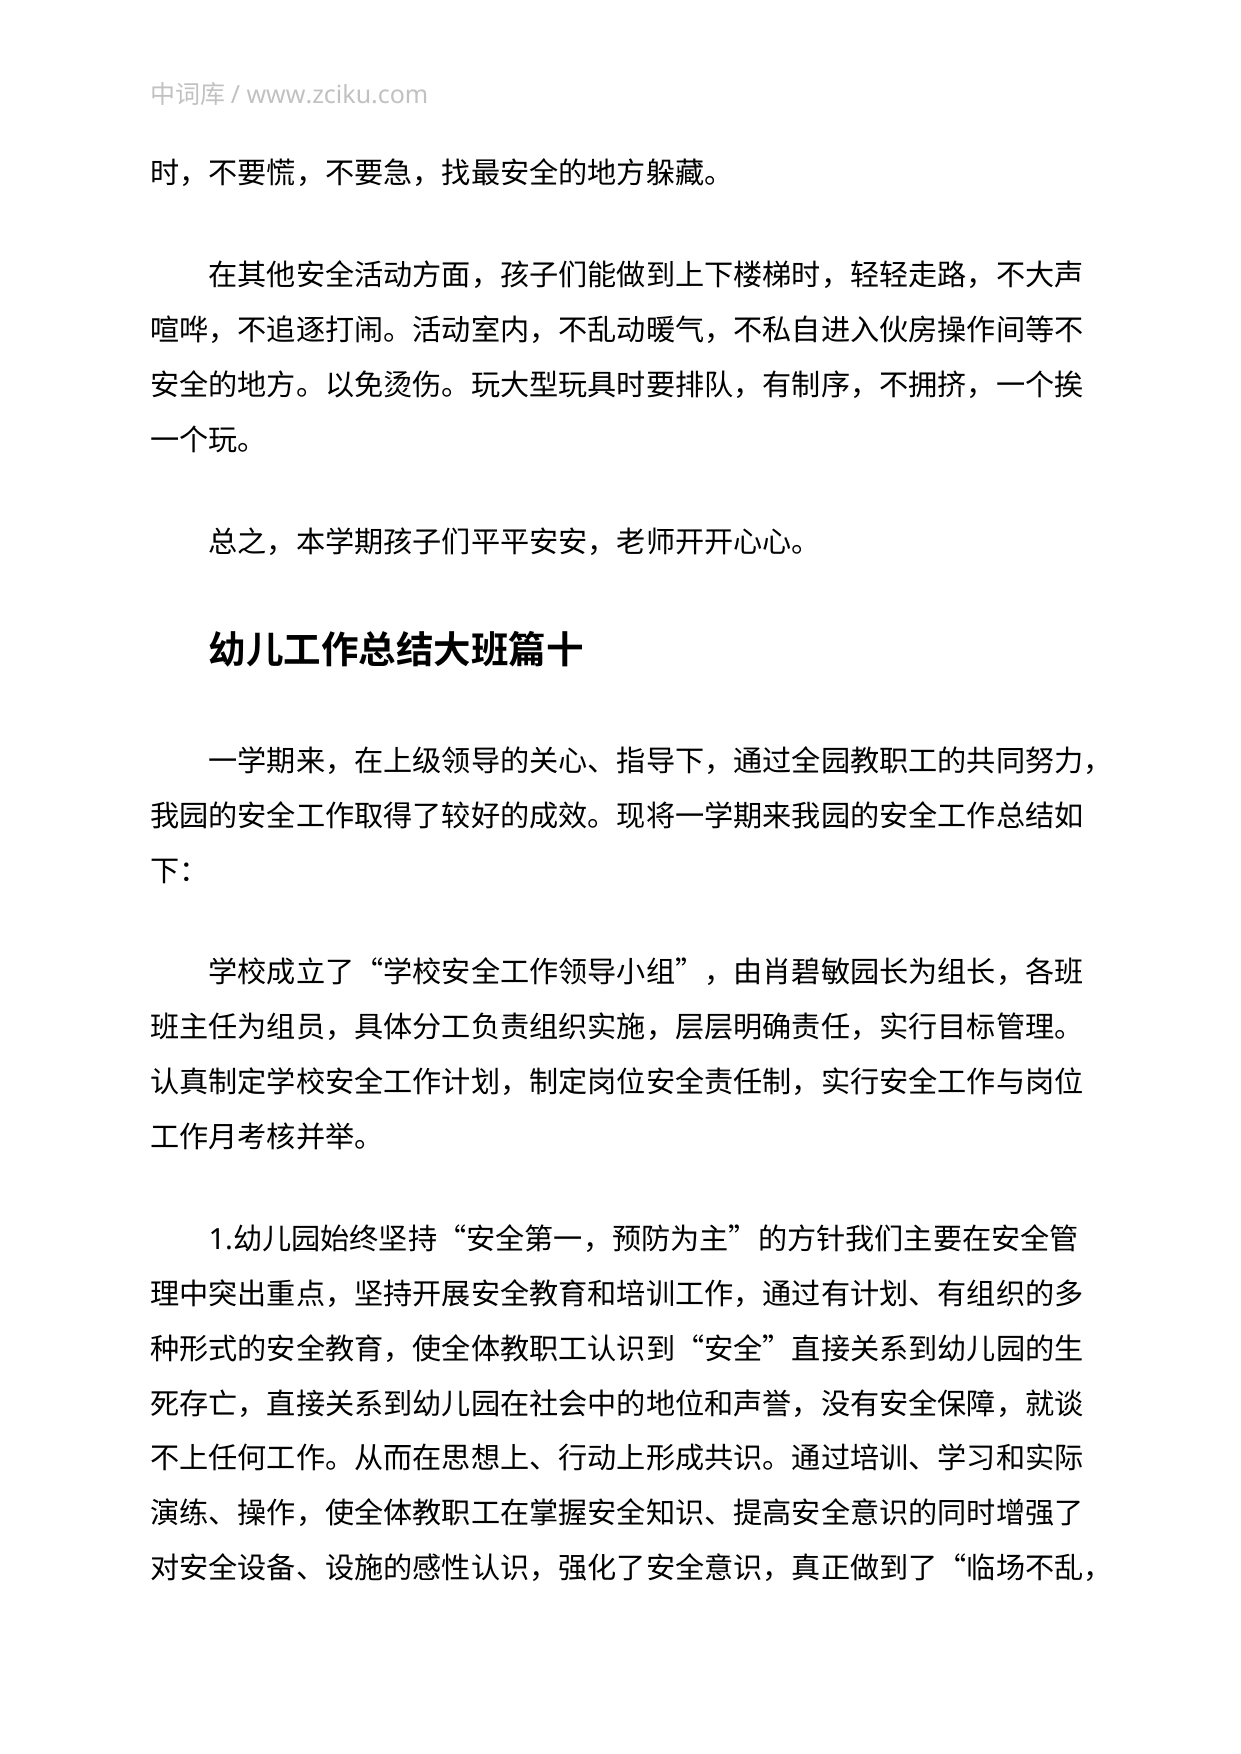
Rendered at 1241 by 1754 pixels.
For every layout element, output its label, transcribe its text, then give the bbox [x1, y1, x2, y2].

text 幼儿工作总结大班篇十 [150, 620, 1090, 674]
text 在其他安全活动方面，孩子们能做到上下楼梯时，轻轻走路，不大声喧哗，不追逐打闹。活动室内，不乱动暖气，不私自进入伙房操作间等不安全的地方。以免烫伤。玩大型玩具时要排队，有制序，不拥挤，一个挨一个玩。 [150, 252, 1090, 459]
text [150, 150, 1090, 192]
text 学校成立了“学校安全工作领导小组”，由肖碧敏园长为组长，各班班主任为组员，具体分工负责组织实施，层层明确责任，实行目标管理。认真制定学校安全工作计划，制定岗位安全责任制，实行安全工作与岗位工作月考核并举。 [150, 949, 1090, 1156]
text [150, 1215, 1090, 1587]
text 一学期来，在上级领导的关心、指导下，通过全园教职工的共同努力，我园的安全工作取得了较好的成效。现将一学期来我园的安全工作总结如下： [150, 737, 1090, 889]
text 总之，本学期孩子们平平安安，老师开开心心。 [150, 518, 1090, 561]
